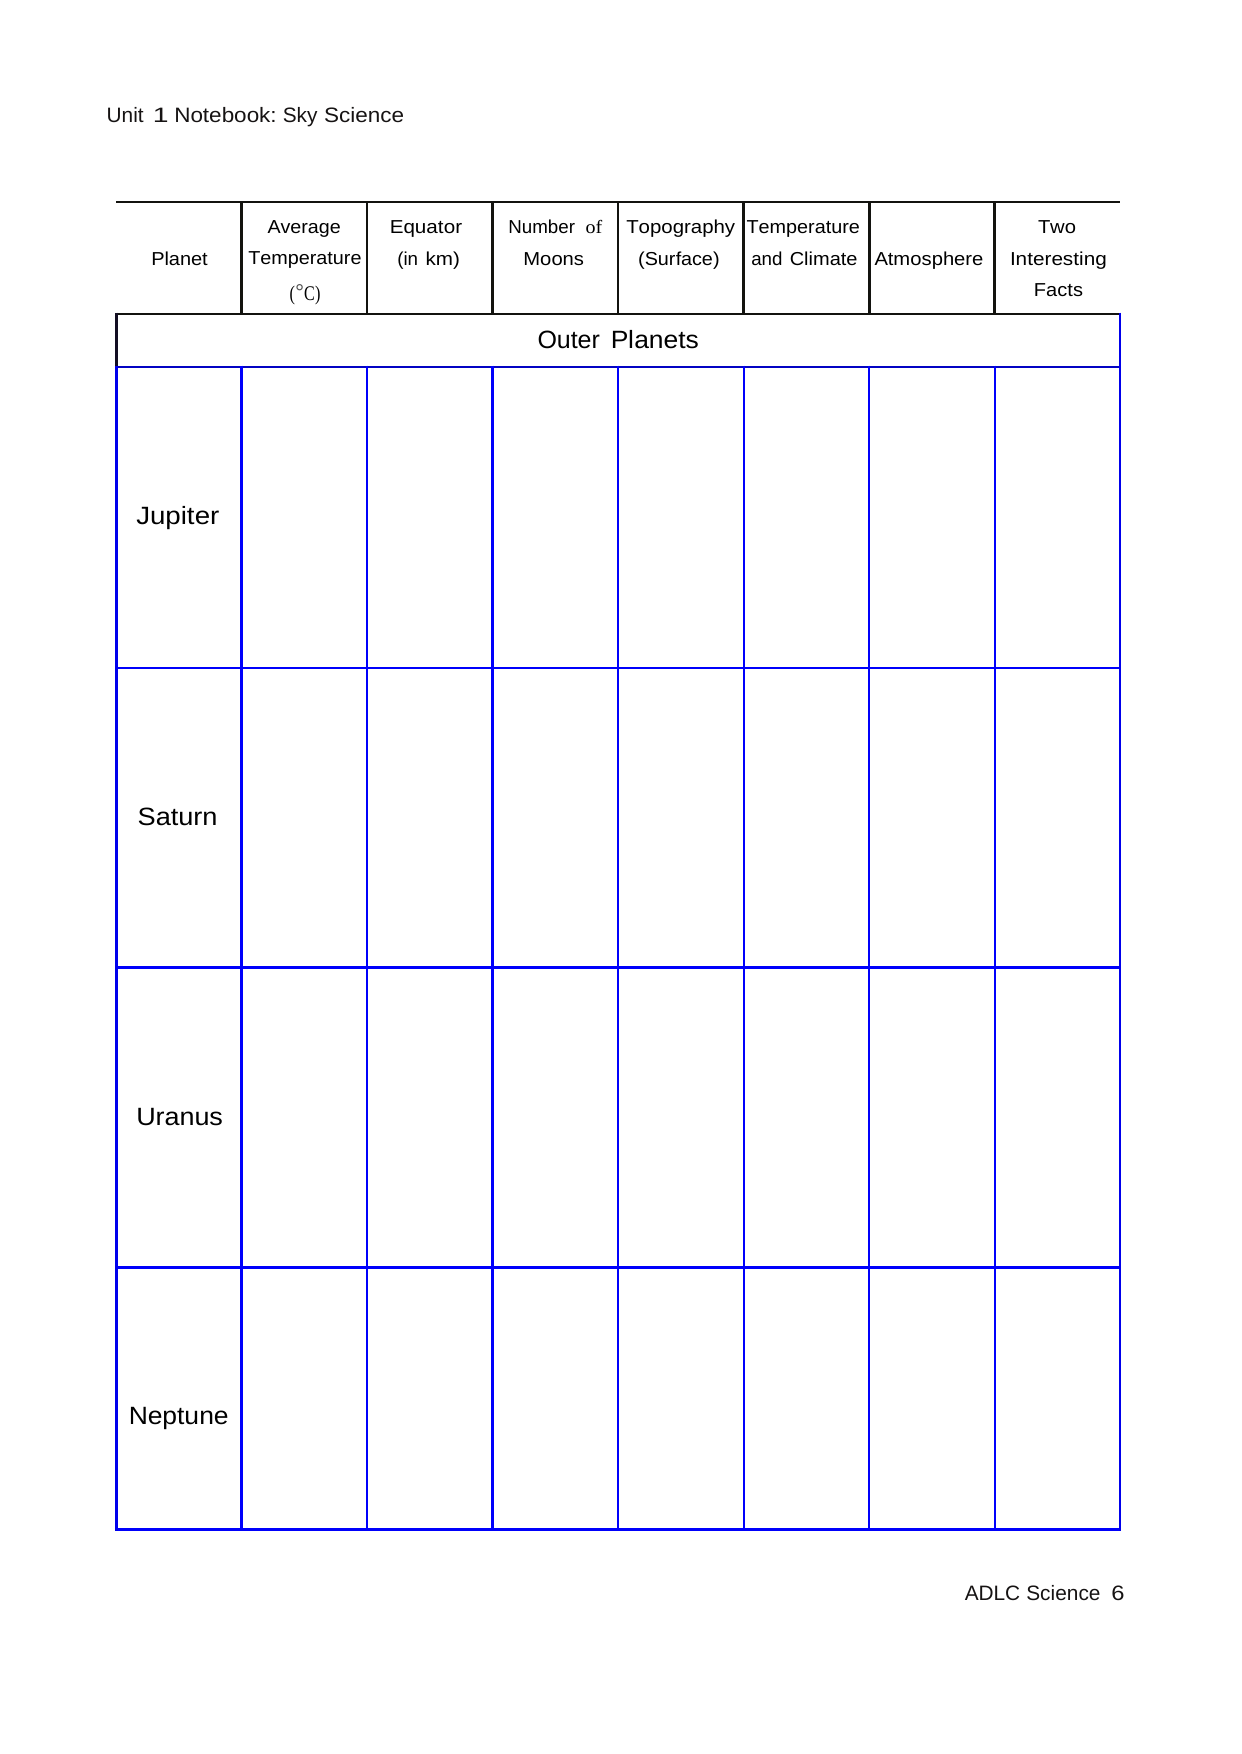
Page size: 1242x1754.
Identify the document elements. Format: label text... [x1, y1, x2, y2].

text Unit 1 Notebook: Sky Science [106, 102, 1142, 126]
table_cell [368, 368, 491, 666]
table_header Average Temperature (°C) [243, 203, 366, 312]
table_cell [243, 368, 366, 666]
table_cell [243, 669, 366, 966]
table_cell [745, 969, 868, 1266]
table_header Two Interesting Facts [996, 203, 1120, 312]
table_cell [996, 1269, 1119, 1528]
table_cell [870, 368, 994, 666]
table_cell Saturn [118, 669, 240, 966]
table_cell [494, 1269, 617, 1528]
table_header Planet [116, 203, 240, 312]
table_cell [745, 368, 868, 666]
table_cell Jupiter [118, 368, 240, 666]
table_cell [368, 969, 491, 1266]
table_cell [996, 669, 1119, 966]
table_cell [619, 969, 743, 1266]
table_cell [243, 1269, 366, 1528]
text ADLC Science 6 [105, 1581, 1142, 1605]
table_cell [870, 969, 994, 1266]
table_cell [745, 669, 868, 966]
table_header Topography (Surface) [619, 203, 742, 312]
table_cell [243, 969, 366, 1266]
table_cell [870, 669, 994, 966]
table_cell Outer Planets [118, 315, 1119, 366]
table_cell [870, 1269, 994, 1528]
table_cell [619, 368, 743, 666]
table_cell Neptune [118, 1269, 240, 1528]
table_cell [494, 669, 617, 966]
table_cell [494, 969, 617, 1266]
table_header Equator (in km) [368, 203, 491, 312]
table_cell [368, 1269, 491, 1528]
table_cell [996, 969, 1119, 1266]
table_header Atmosphere [871, 203, 993, 312]
table_header Number of Moons [494, 203, 617, 312]
table_cell [619, 669, 743, 966]
table_cell [494, 368, 617, 666]
table_cell [996, 368, 1119, 666]
table_cell [745, 1269, 868, 1528]
table_cell Uranus [118, 969, 240, 1266]
table_cell [368, 669, 491, 966]
table_header Temperature and Climate [745, 203, 868, 312]
table_cell [619, 1269, 743, 1528]
